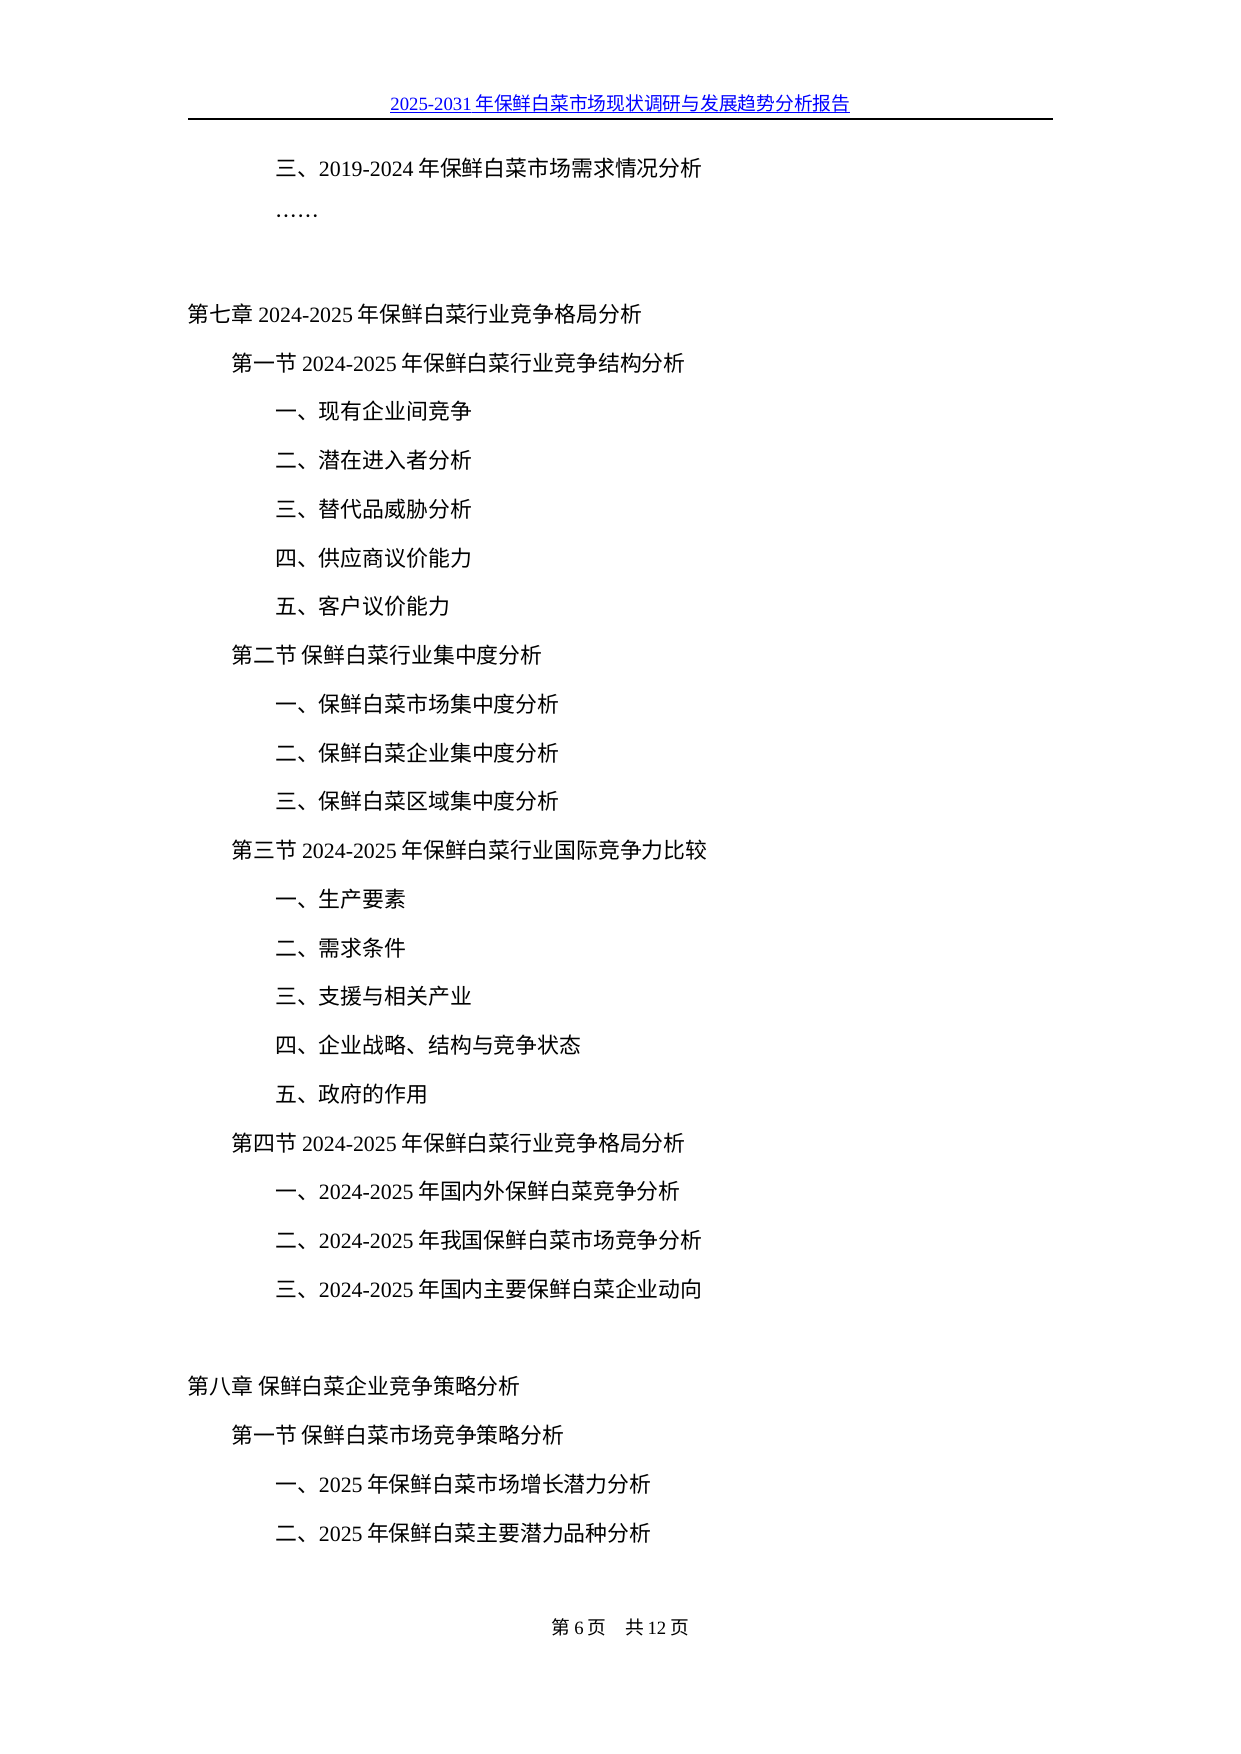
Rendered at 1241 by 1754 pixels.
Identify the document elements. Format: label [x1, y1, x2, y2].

text [187, 150, 1053, 1548]
